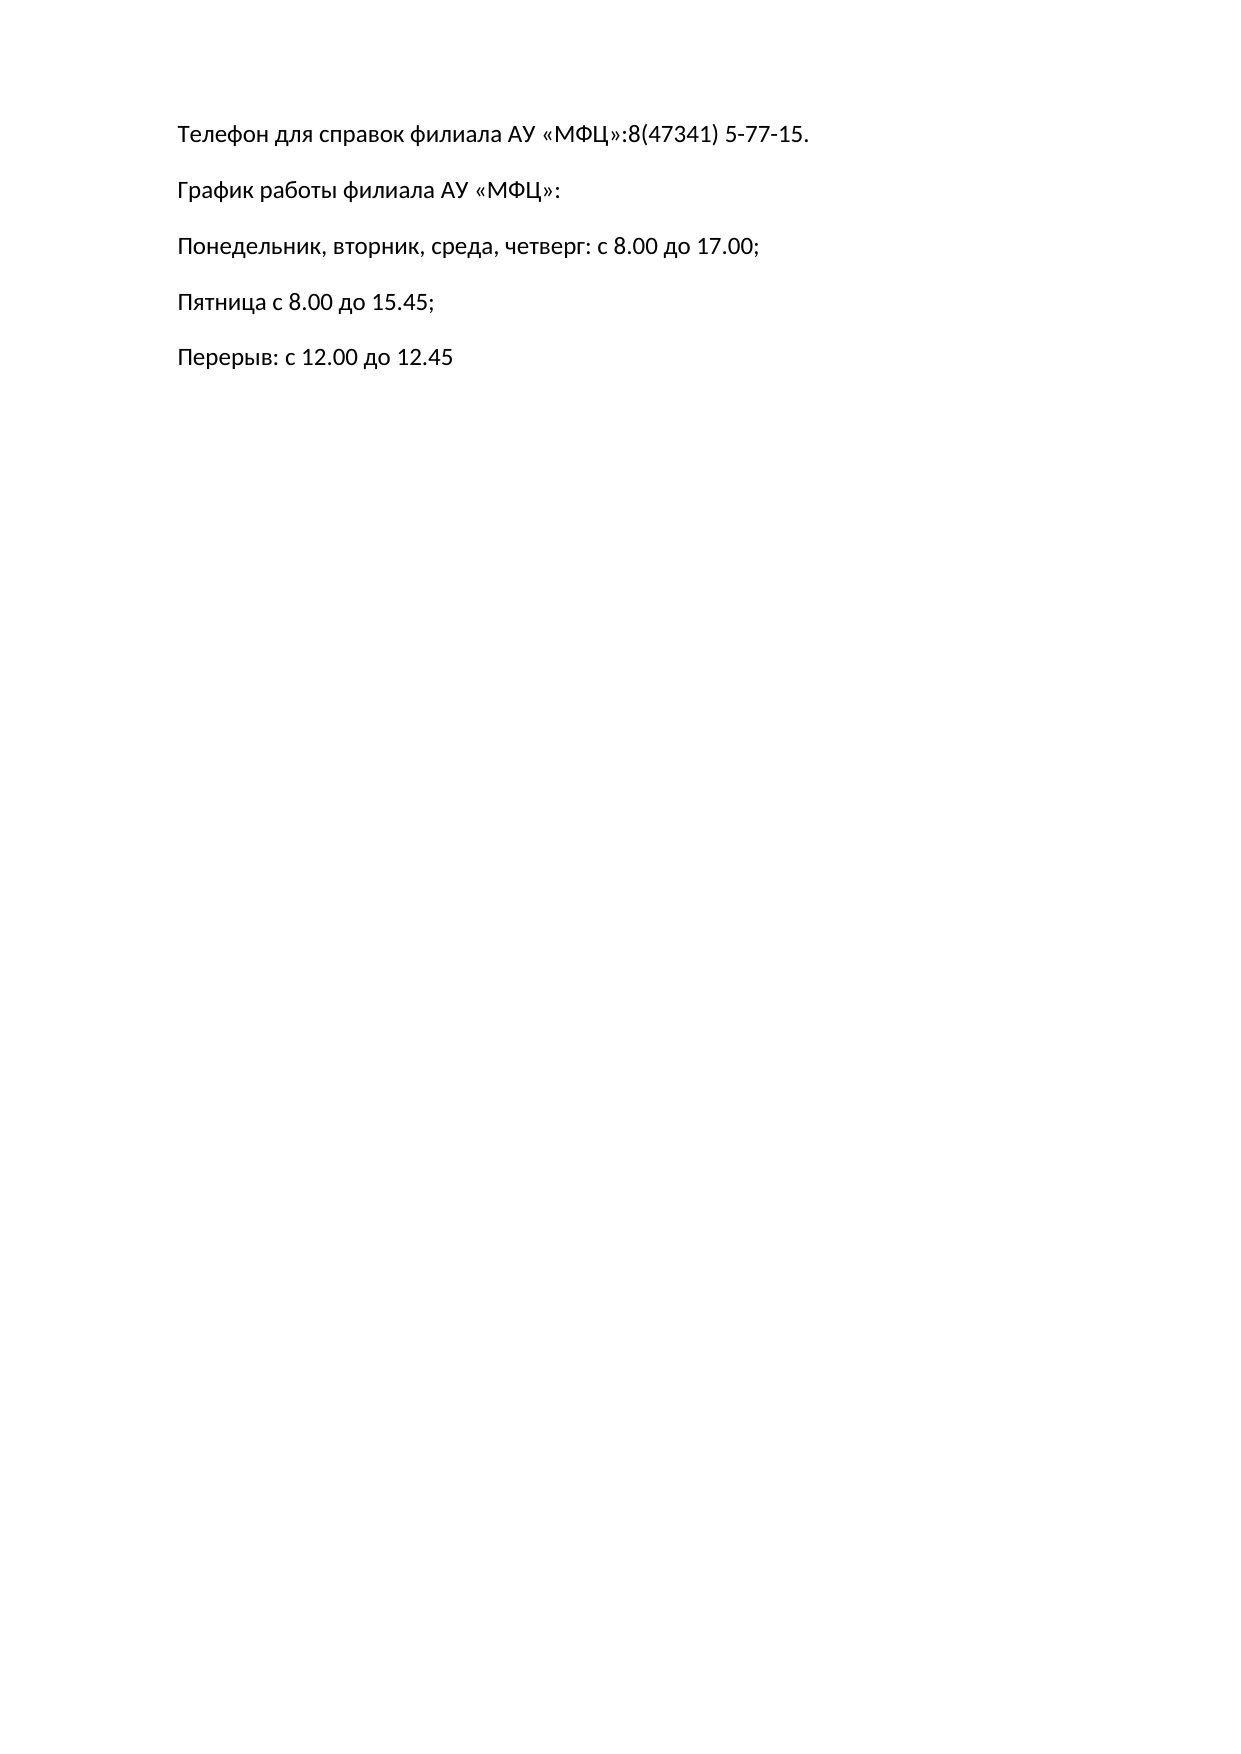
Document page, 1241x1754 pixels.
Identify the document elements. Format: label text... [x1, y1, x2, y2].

text Перерыв: с 12.00 до 12.45 [177, 341, 1152, 372]
text Телефон для справок филиала АУ «МФЦ»:8(47341) 5-77-15. [177, 118, 1152, 149]
text График работы филиала АУ «МФЦ»: [177, 174, 1152, 204]
text Пятница с 8.00 до 15.45; [177, 286, 1152, 316]
text Понедельник, вторник, среда, четверг: с 8.00 до 17.00; [177, 230, 1152, 260]
